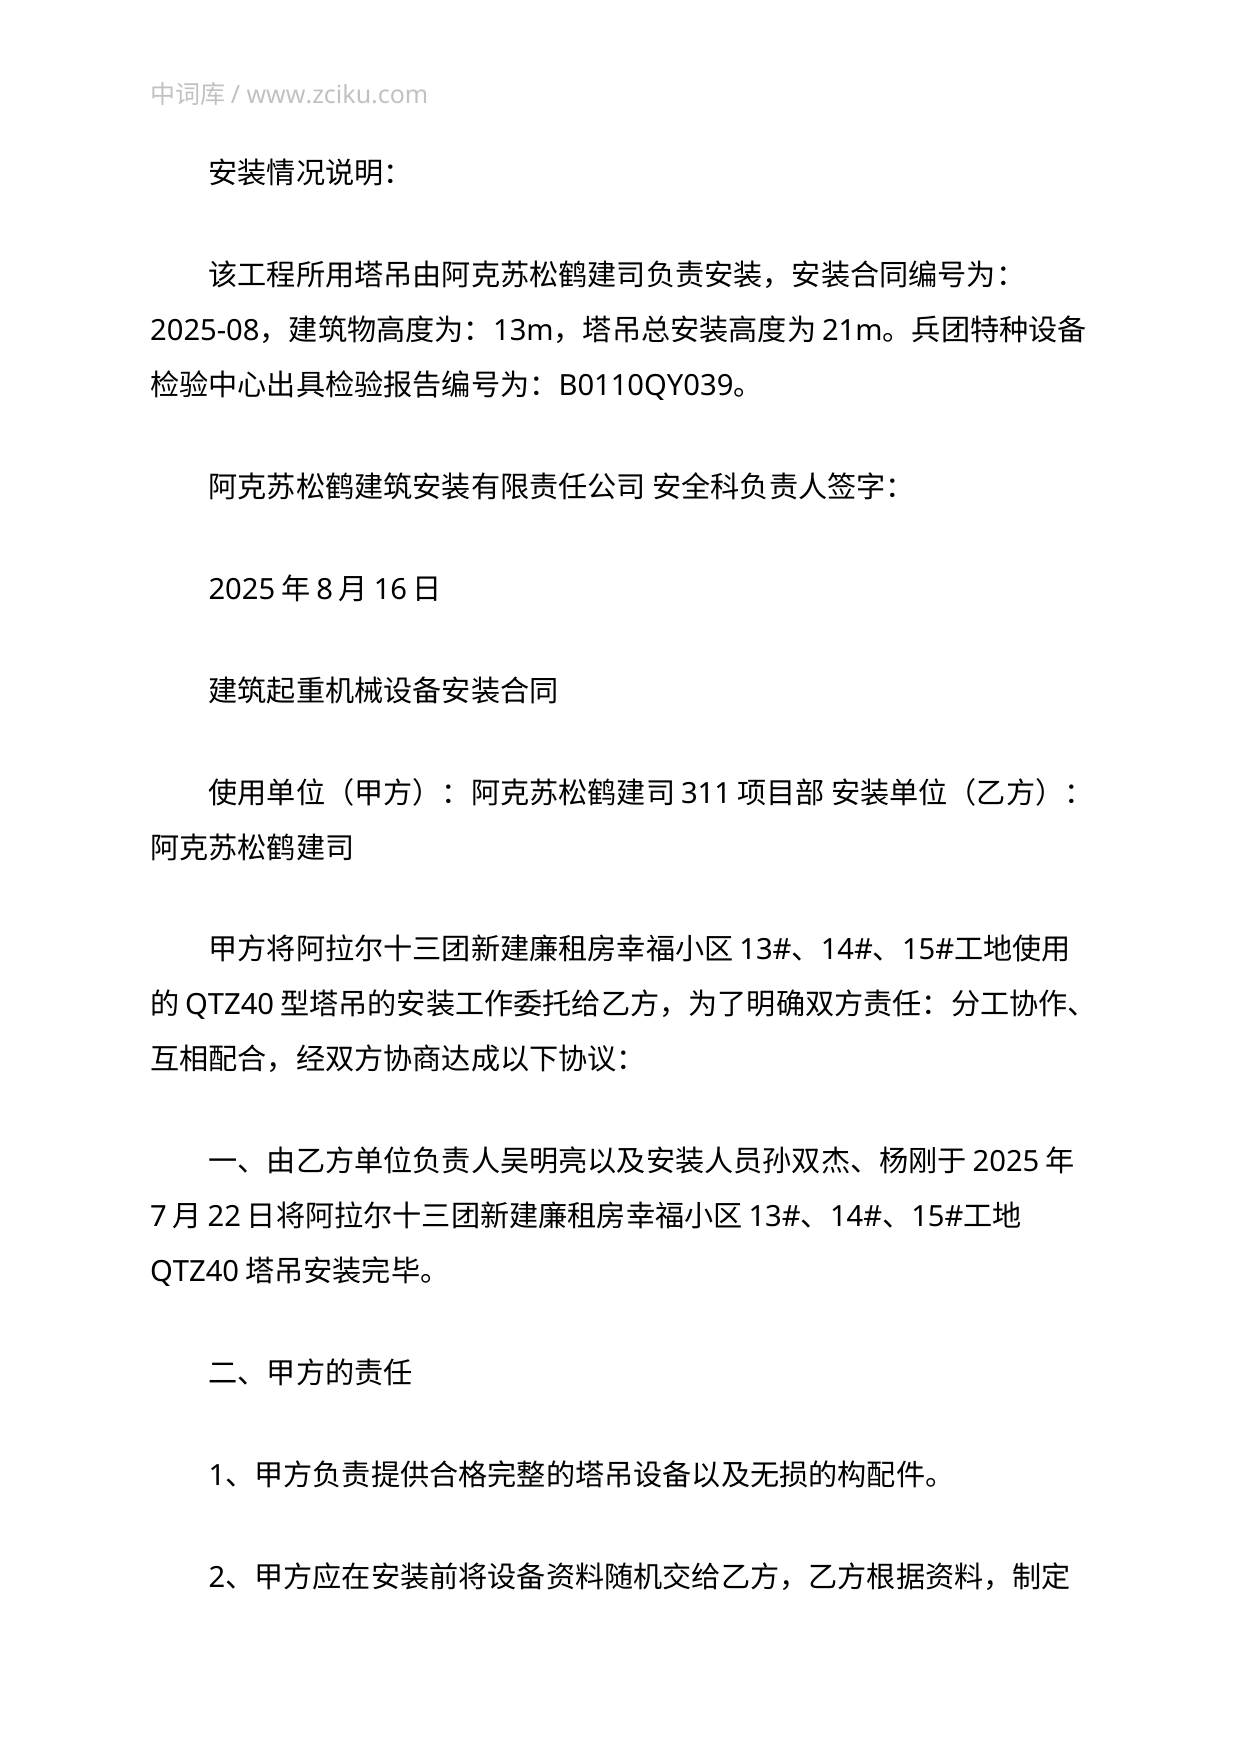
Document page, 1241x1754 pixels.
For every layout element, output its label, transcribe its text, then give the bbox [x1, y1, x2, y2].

text 建筑起重机械设备安装合同 [150, 667, 1090, 710]
text 二、甲方的责任 [150, 1350, 1090, 1392]
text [150, 1553, 1090, 1596]
text 使用单位（甲方）：阿克苏松鹤建司311项目部 安装单位（乙方）：阿克苏松鹤建司 [150, 769, 1090, 866]
text 阿克苏松鹤建筑安装有限责任公司 安全科负责人签字： [150, 464, 1090, 506]
text 甲方将阿拉尔十三团新建廉租房幸福小区13#、14#、15#工地使用的QTZ40型塔吊的安装工作委托给乙方，为了明确双方责任：分工协作、互相配合，经双方协商达成以下协议： [150, 926, 1090, 1078]
text 安装情况说明： [150, 150, 1090, 192]
text 1、甲方负责提供合格完整的塔吊设备以及无损的构配件。 [150, 1451, 1090, 1494]
text 该工程所用塔吊由阿克苏松鹤建司负责安装，安装合同编号为：2025-08，建筑物高度为：13m，塔吊总安装高度为21m。兵团特种设备检验中心出具检验报告编号为：B0110QY039。 [150, 252, 1090, 404]
text 2025年8月16日 [150, 565, 1090, 608]
text 一、由乙方单位负责人吴明亮以及安装人员孙双杰、杨刚于2025年7月22日将阿拉尔十三团新建廉租房幸福小区13#、14#、15#工地QTZ40塔吊安装完毕。 [150, 1138, 1090, 1290]
